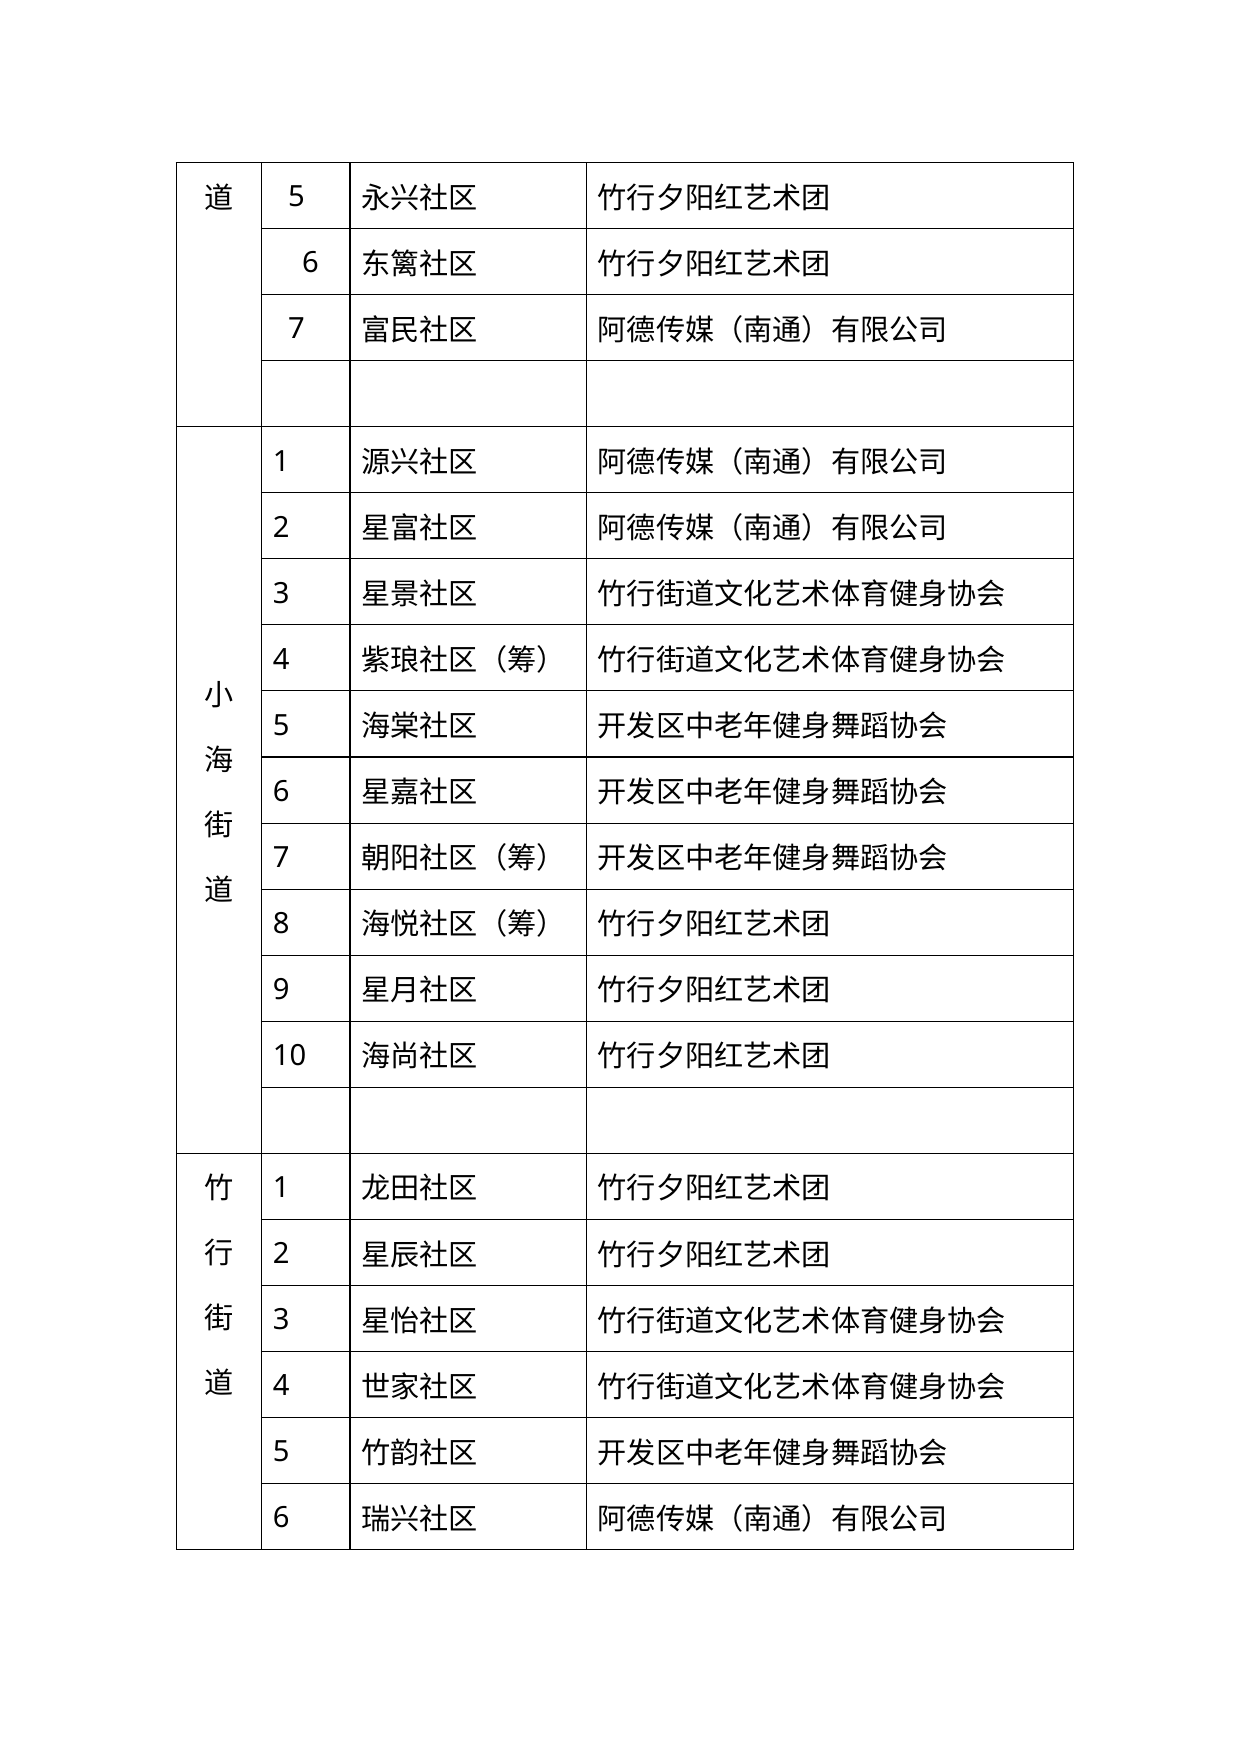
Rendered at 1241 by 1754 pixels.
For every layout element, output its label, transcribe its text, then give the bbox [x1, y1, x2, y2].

table_cell 开发区中老年健身舞蹈协会 [587, 758, 1073, 822]
table_cell 5 [262, 1418, 349, 1483]
table_cell 6 [262, 1484, 349, 1549]
table_cell 2 [262, 1220, 349, 1285]
table_cell 2 [262, 493, 349, 558]
table_cell 9 [262, 956, 349, 1021]
table_cell 源兴社区 [351, 427, 586, 492]
table_cell 竹行夕阳红艺术团 [587, 1022, 1073, 1087]
table_cell 紫琅社区（筹） [351, 625, 586, 690]
table_cell 海悦社区（筹） [351, 890, 586, 954]
table_cell 竹行夕阳红艺术团 [587, 1154, 1073, 1219]
table_cell 竹韵社区 [351, 1418, 586, 1483]
table_cell 4 [262, 1352, 349, 1417]
table_cell 竹行夕阳红艺术团 [587, 163, 1073, 228]
table_cell 6 [262, 758, 349, 822]
table_cell 阿德传媒（南通）有限公司 [587, 295, 1073, 360]
table_cell 竹行街道文化艺术体育健身协会 [587, 1352, 1073, 1417]
table_cell 8 [262, 890, 349, 954]
table_cell 开发区中老年健身舞蹈协会 [587, 691, 1073, 756]
table_cell 世家社区 [351, 1352, 586, 1417]
table_cell 4 [262, 625, 349, 690]
table_cell [262, 361, 349, 426]
table_cell 星月社区 [351, 956, 586, 1021]
table_cell [351, 361, 586, 426]
table_cell 龙田社区 [351, 1154, 586, 1219]
table_cell 阿德传媒（南通）有限公司 [587, 1484, 1073, 1549]
table_cell 海棠社区 [351, 691, 586, 756]
table_cell 1 [262, 427, 349, 492]
table_cell 开发区中老年健身舞蹈协会 [587, 1418, 1073, 1483]
table_cell 星辰社区 [351, 1220, 586, 1285]
table_cell 竹行夕阳红艺术团 [587, 956, 1073, 1021]
table_cell 朝阳社区（筹） [351, 824, 586, 888]
table_cell 小 海 街 道 [177, 427, 261, 1153]
table_cell 星嘉社区 [351, 758, 586, 822]
table_cell [587, 1088, 1073, 1153]
table_cell [351, 1088, 586, 1153]
table_cell 竹行夕阳红艺术团 [587, 890, 1073, 954]
table_cell 竹行街道文化艺术体育健身协会 [587, 625, 1073, 690]
table_cell 星怡社区 [351, 1286, 586, 1351]
table_cell 7 [262, 295, 349, 360]
table_cell 阿德传媒（南通）有限公司 [587, 427, 1073, 492]
table_cell 阿德传媒（南通）有限公司 [587, 493, 1073, 558]
table_cell 竹行夕阳红艺术团 [587, 1220, 1073, 1285]
table_cell 1 [262, 1154, 349, 1219]
table_cell 海尚社区 [351, 1022, 586, 1087]
table_cell 永兴社区 [351, 163, 586, 228]
table_cell 5 [262, 163, 349, 228]
table_cell 5 [262, 691, 349, 756]
table_cell 东篱社区 [351, 229, 586, 294]
table_cell 开发区中老年健身舞蹈协会 [587, 824, 1073, 888]
table_cell 10 [262, 1022, 349, 1087]
table_cell 竹行街道文化艺术体育健身协会 [587, 1286, 1073, 1351]
table_cell 星富社区 [351, 493, 586, 558]
table_cell 富民社区 [351, 295, 586, 360]
table_cell 6 [262, 229, 349, 294]
table_cell [262, 1088, 349, 1153]
table_cell 7 [262, 824, 349, 888]
table_cell 竹行街道文化艺术体育健身协会 [587, 559, 1073, 624]
table_cell 星景社区 [351, 559, 586, 624]
table_cell 3 [262, 559, 349, 624]
table_cell [587, 361, 1073, 426]
table_cell 3 [262, 1286, 349, 1351]
table_cell 瑞兴社区 [351, 1484, 586, 1549]
table_cell 竹 行 街 道 [177, 1154, 261, 1549]
table_cell 竹行夕阳红艺术团 [587, 229, 1073, 294]
